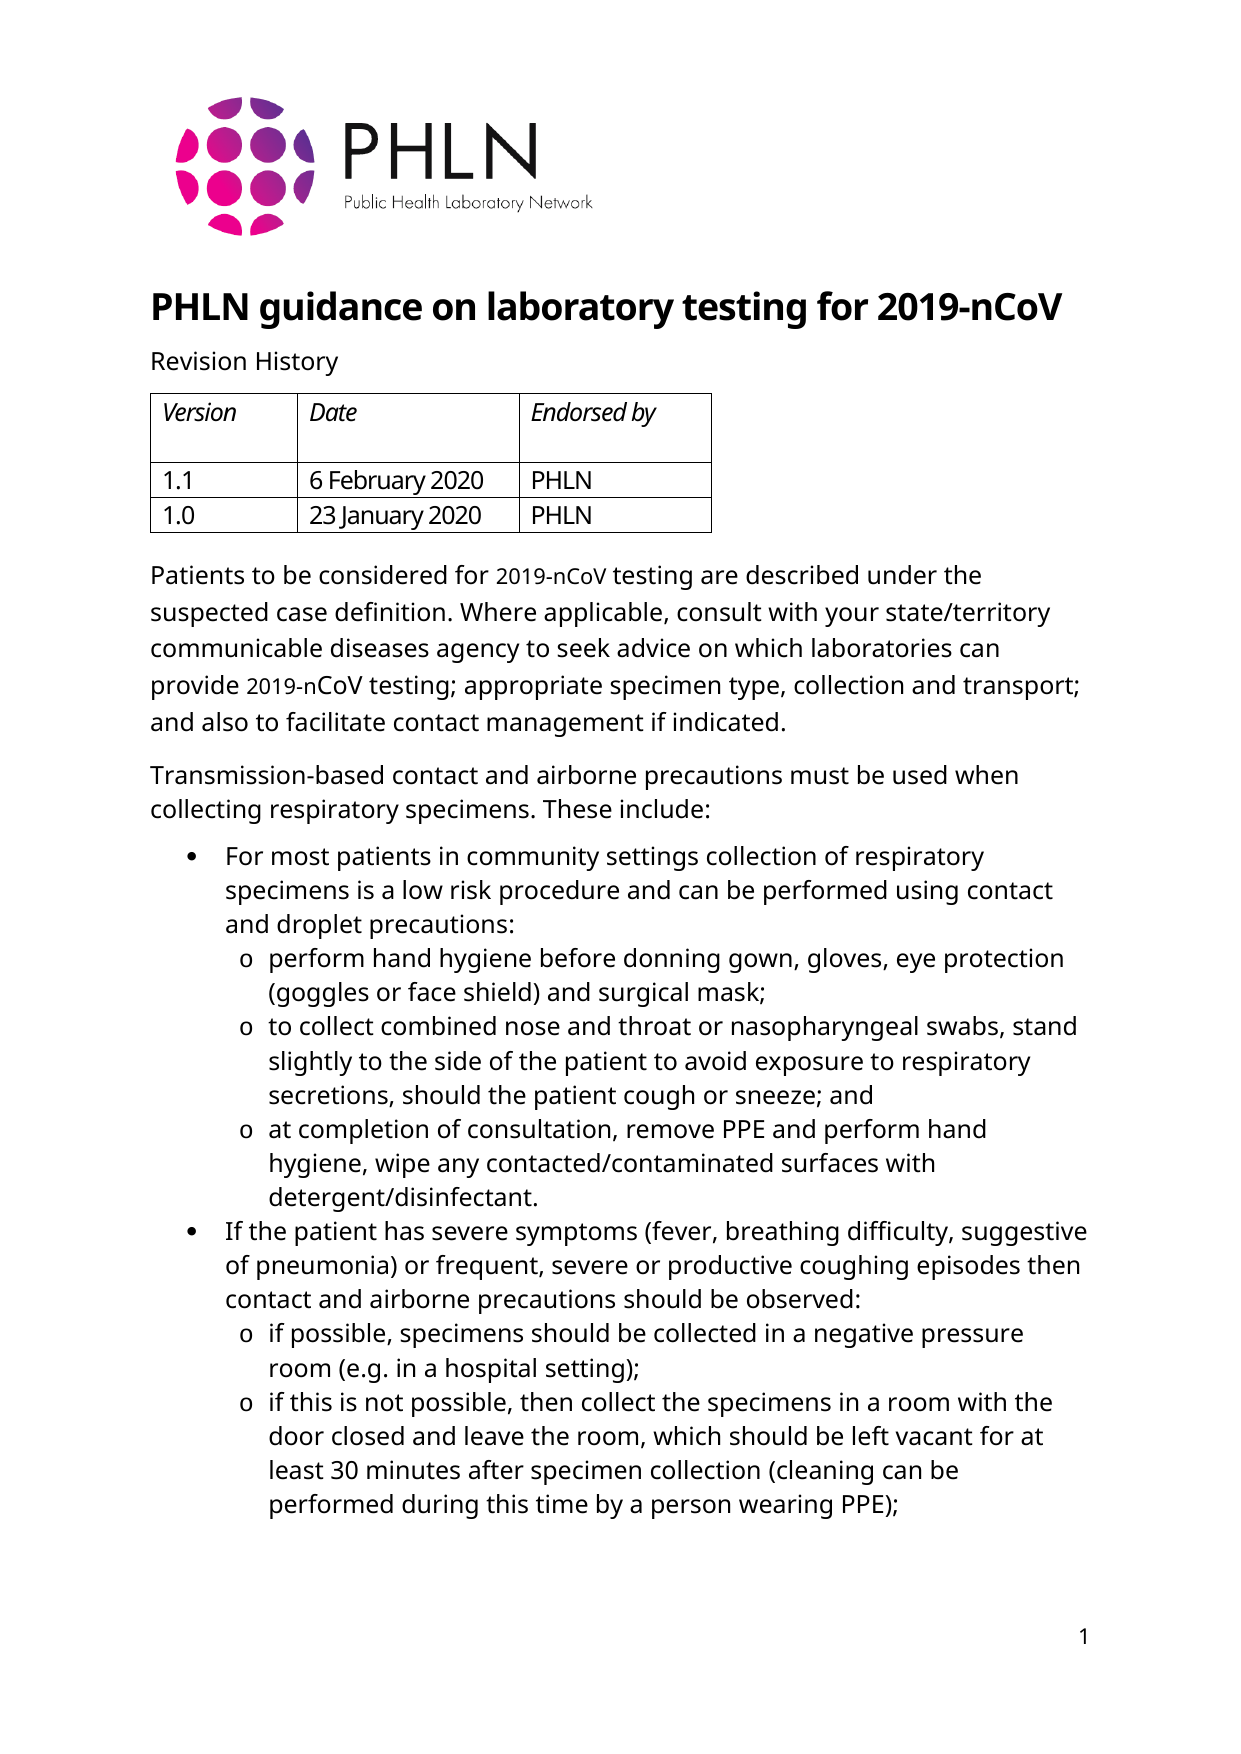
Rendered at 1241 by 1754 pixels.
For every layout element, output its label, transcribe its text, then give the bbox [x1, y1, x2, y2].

table_cell 23 January 2020 [298, 498, 519, 532]
list to collect combined nose and throat or nasopharyngeal swabs, stand slightly to the side of the patient to avoid exposure to respiratory secretions, should the patient cough or sneeze; and [239, 1009, 1090, 1111]
table_header Date [298, 394, 519, 462]
table_cell 1.1 [151, 463, 297, 497]
table_header Endorsed by [520, 394, 711, 462]
picture [150, 91, 620, 244]
table_cell 6 February 2020 [298, 463, 519, 497]
list if this is not possible, then collect the specimens in a room with the door closed and leave the room, which should be left vacant for at least 30 minutes after specimen collection (cleaning can be performed during this time by a person wearing PPE); [239, 1384, 1090, 1521]
table_cell PHLN [520, 463, 711, 497]
text Revision History [150, 344, 1090, 378]
text Transmission-based contact and airborne precautions must be used when collecting respiratory specimens. These include: [150, 758, 1090, 826]
list For most patients in community settings collection of respiratory specimens is a low risk procedure and can be performed using contact and droplet precautions: [187, 838, 1090, 941]
table_header Version [151, 394, 297, 462]
list If the patient has severe symptoms (fever, breathing difficulty, suggestive of pneumonia) or frequent, severe or productive coughing episodes then contact and airborne precautions should be observed: [187, 1214, 1090, 1316]
list perform hand hygiene before donning gown, gloves, eye protection (goggles or face shield) and surgical mask; [239, 941, 1090, 1009]
table_cell 1.0 [151, 498, 297, 532]
table_cell PHLN [520, 498, 711, 532]
list if possible, specimens should be collected in a negative pressure room (e.g. in a hospital setting); [239, 1316, 1090, 1384]
text Patients to be considered for 2019-nCoV testing are described under the suspected case definition. Where applicable, consult with your state/territory communicable diseases agency to seek advice on which laboratories can provide 2019-nCoV testing; appropriate specimen type, collection and transport; and also to facilitate contact management if indicated. [150, 557, 1090, 738]
title PHLN guidance on laboratory testing for 2019-nCoV [150, 280, 1090, 331]
list at completion of consultation, remove PPE and perform hand hygiene, wipe any contacted/contaminated surfaces with detergent/disinfectant. [239, 1111, 1090, 1214]
